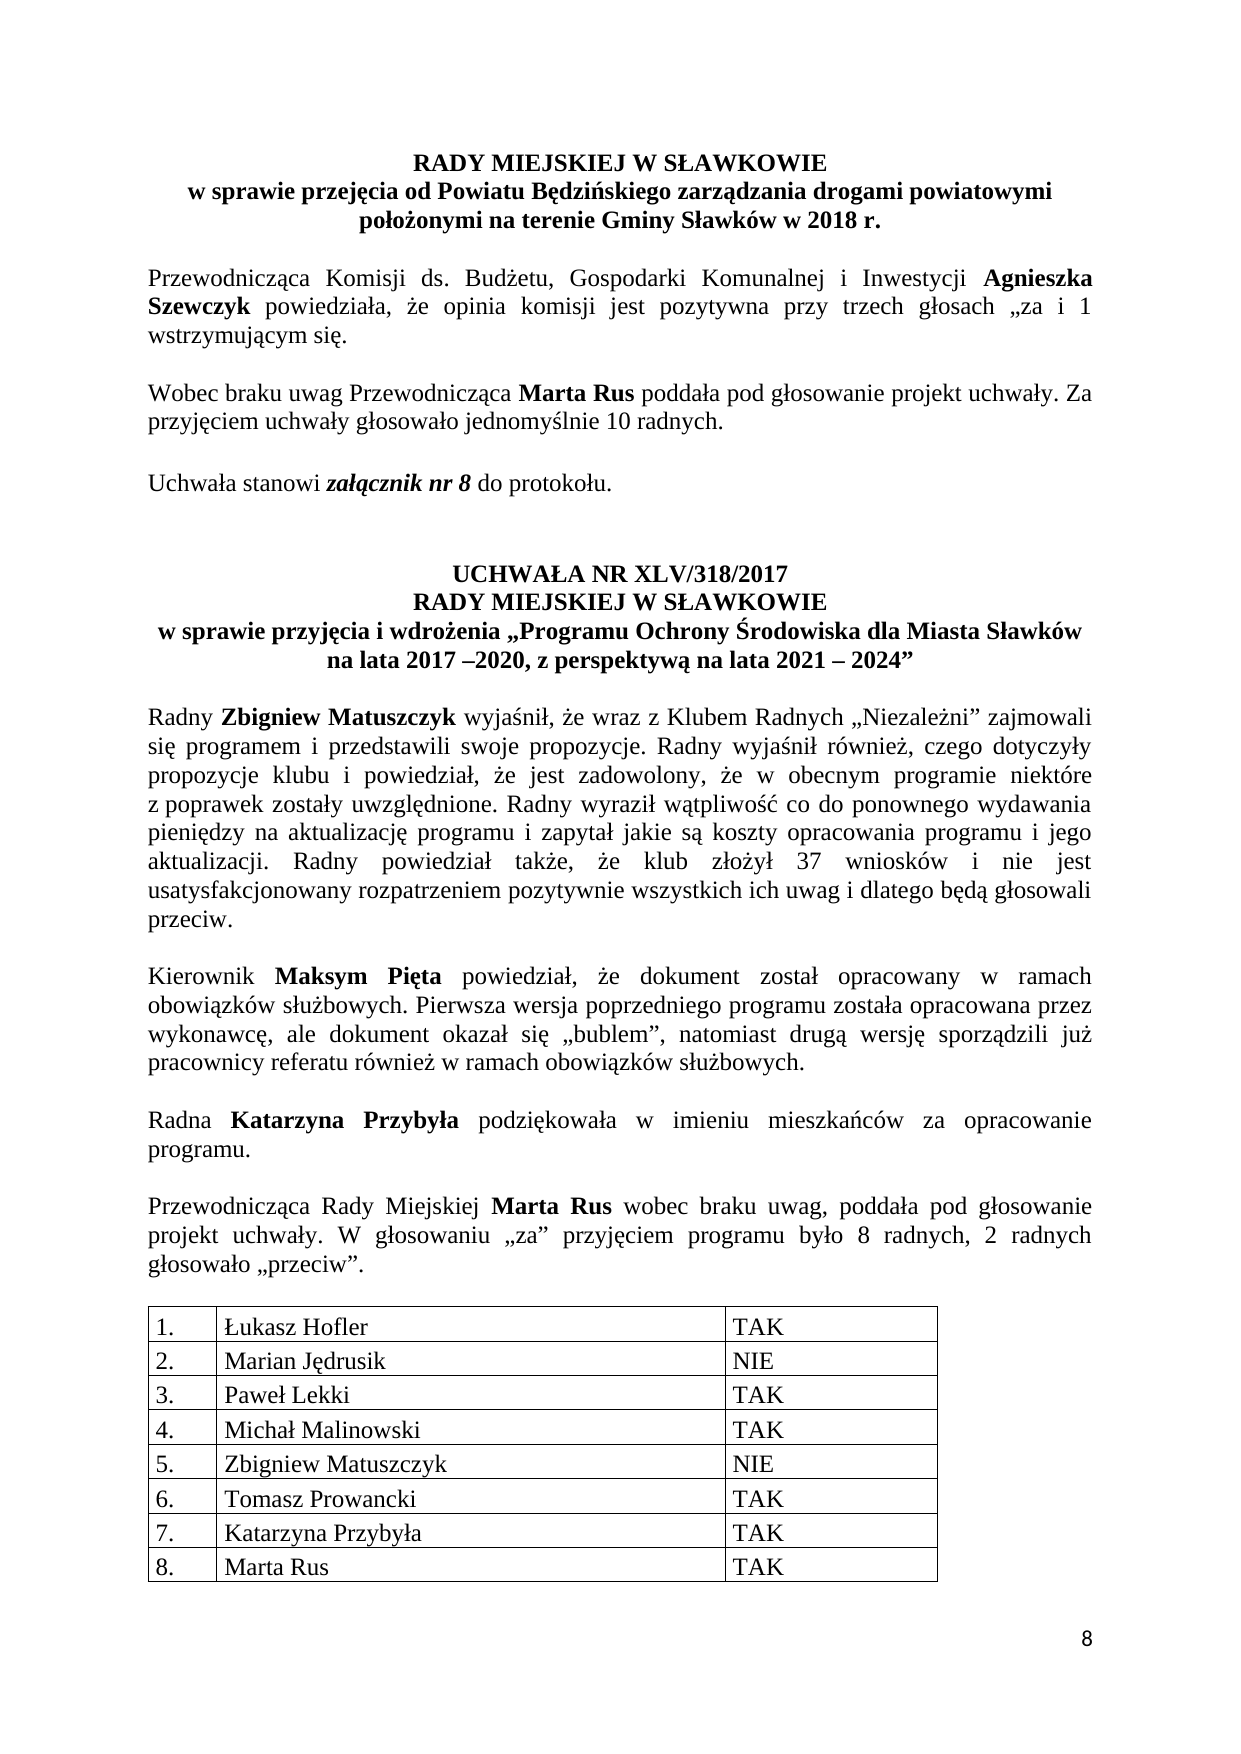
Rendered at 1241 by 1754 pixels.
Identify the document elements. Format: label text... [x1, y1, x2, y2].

text RADY MIEJSKIEJ W SŁAWKOWIE [148, 587, 1093, 616]
table_cell Paweł Lekki [217, 1376, 725, 1409]
text Przewodnicząca Rady Miejskiej Marta Rus wobec braku uwag, poddała pod głosowanie projekt uchwały. W głosowaniu „za” przyjęciem programu było 8 radnych, 2 radnych głosowało „przeciw”. [148, 1191, 1093, 1277]
table_cell Katarzyna Przybyła [217, 1514, 725, 1547]
text Kierownik Maksym Pięta powiedział, że dokument został opracowany w ramach obowiązków służbowych. Pierwsza wersja poprzedniego programu została opracowana przez wykonawcę, ale dokument okazał się „bublem”, natomiast drugą wersję sporządzili już pracownicy referatu również w ramach obowiązków służbowych. [148, 961, 1093, 1076]
text RADY MIEJSKIEJ W SŁAWKOWIE [148, 148, 1093, 176]
table_header 1. [149, 1307, 216, 1341]
table_cell NIE [726, 1445, 937, 1478]
text Uchwała stanowi załącznik nr 8 do protokołu. [148, 468, 1093, 497]
table_cell TAK [726, 1548, 937, 1581]
table_cell TAK [726, 1410, 937, 1444]
table_cell 7. [149, 1514, 216, 1547]
text UCHWAŁA NR XLV/318/2017 [148, 559, 1093, 587]
table_cell TAK [726, 1376, 937, 1409]
table_cell 6. [149, 1479, 216, 1512]
table_header TAK [726, 1307, 937, 1341]
table_cell Michał Malinowski [217, 1410, 725, 1444]
text Radny Zbigniew Matuszczyk wyjaśnił, że wraz z Klubem Radnych „Niezależni” zajmowali się programem i przedstawili swoje propozycje. Radny wyjaśnił również, czego dotyczyły propozycje klubu i powiedział, że jest zadowolony, że w obecnym programie niektóre z poprawek zostały uwzględnione. Radny wyraził wątpliwość co do ponownego wydawania pieniędzy na aktualizację programu i zapytał jakie są koszty opracowania programu i jego aktualizacji. Radny powiedział także, że klub złożył 37 wniosków i nie jest usatysfakcjonowany rozpatrzeniem pozytywnie wszystkich ich uwag i dlatego będą głosowali przeciw. [148, 702, 1093, 932]
table_cell 5. [149, 1445, 216, 1478]
table_cell Marta Rus [217, 1548, 725, 1581]
text Wobec braku uwag Przewodnicząca Marta Rus poddała pod głosowanie projekt uchwały. Za przyjęciem uchwały głosowało jednomyślnie 10 radnych. [148, 378, 1093, 435]
table_header Łukasz Hofler [217, 1307, 725, 1341]
table_cell 8. [149, 1548, 216, 1581]
text Przewodnicząca Komisji ds. Budżetu, Gospodarki Komunalnej i Inwestycji Agnieszka Szewczyk powiedziała, że opinia komisji jest pozytywna przy trzech głosach „za i 1 wstrzymującym się. [148, 263, 1093, 349]
table_cell Tomasz Prowancki [217, 1479, 725, 1512]
table_cell 4. [149, 1410, 216, 1444]
table_cell 3. [149, 1376, 216, 1409]
text w sprawie przyjęcia i wdrożenia „Programu Ochrony Środowiska dla Miasta Sławków na lata 2017 –2020, z perspektywą na lata 2021 – 2024” [148, 616, 1093, 674]
table_cell NIE [726, 1342, 937, 1375]
table_cell Marian Jędrusik [217, 1342, 725, 1375]
text w sprawie przejęcia od Powiatu Będzińskiego zarządzania drogami powiatowymi położonymi na terenie Gminy Sławków w 2018 r. [148, 176, 1093, 234]
table_cell TAK [726, 1514, 937, 1547]
text Radna Katarzyna Przybyła podziękowała w imieniu mieszkańców za opracowanie programu. [148, 1105, 1093, 1162]
table_cell Zbigniew Matuszczyk [217, 1445, 725, 1478]
table_cell TAK [726, 1479, 937, 1512]
table_cell 2. [149, 1342, 216, 1375]
